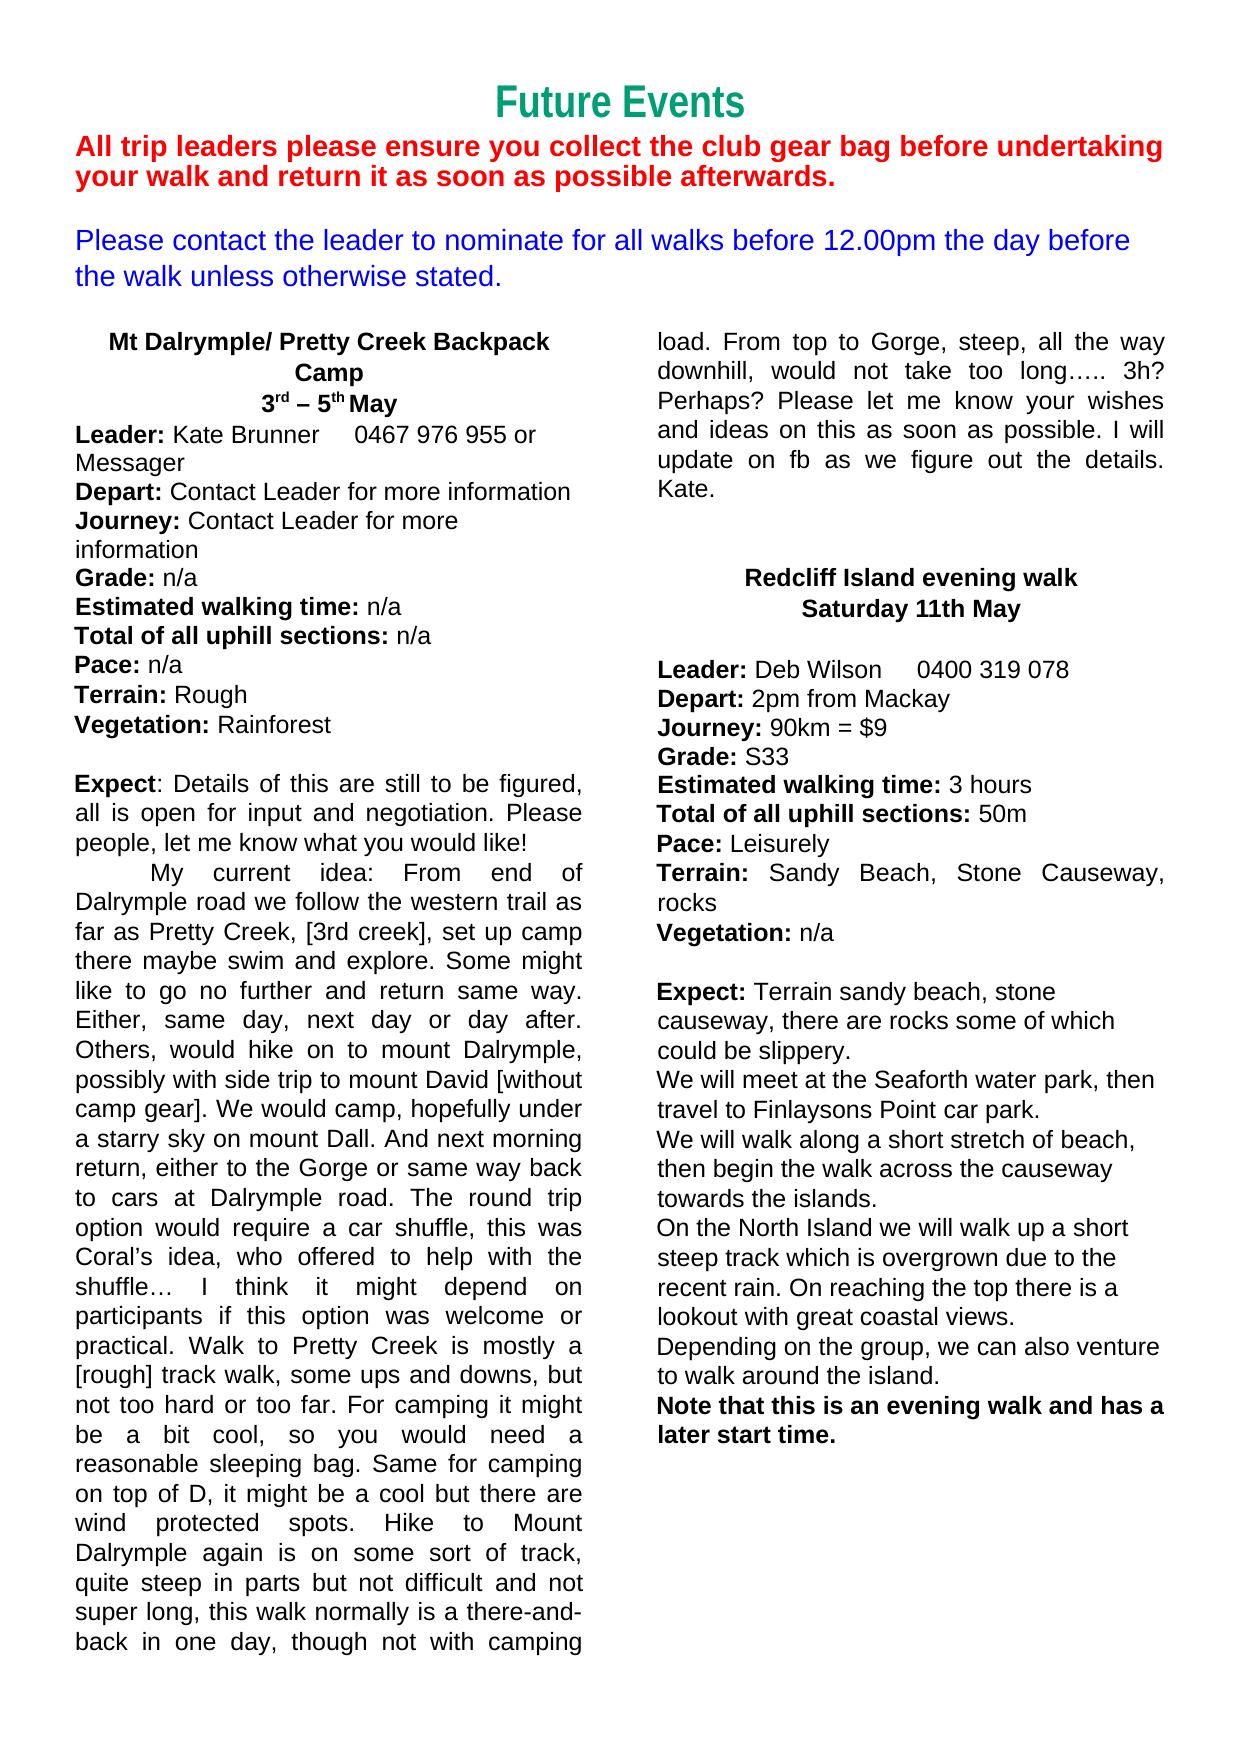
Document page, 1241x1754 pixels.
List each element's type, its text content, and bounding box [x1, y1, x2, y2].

text On the North Island we will walk up a short steep track which is overgrown due to the recent rain. On reaching the top there is a lookout with great coastal views. [656, 1213, 1165, 1331]
text Expect: Terrain sandy beach, stone causeway, there are rocks some of which could be slippery. [656, 977, 1165, 1064]
text Estimated walking time: 3 hours [657, 770, 1165, 799]
text Please contact the leader to nominate for all walks before 12.00pm the day before the walk unless otherwise stated. [75, 223, 1165, 293]
text All trip leaders please ensure you collect the club gear bag before undertaking your walk and return it as soon as possible afterwards. [75, 132, 1165, 193]
text 3rd – 5th May [75, 388, 583, 417]
text My current idea: From end of Dalrymple road we follow the western trail as far as Pretty Creek, [3rd creek], set up camp there maybe swim and explore. Some might like to go no further and return same way. Either, same day, next day or day after. Others, would hike on to mount Dalrymple, possibly with side trip to mount David [without camp gear]. We would camp, hopefully under a starry sky on mount Dall. And next morning return, either to the Gorge or same way back to cars at Dalrymple road. The round trip option would require a car shuffle, this was Coral’s idea, who offered to help with the shuffle… I think it might depend on participants if this option was welcome or practical. Walk to Pretty Creek is mostly a [rough] track walk, some ups and downs, but not too hard or too far. For camping it might be a bit cool, so you would need a reasonable sleeping bag. Same for camping on top of D, it might be a cool but there are wind protected spots. Hike to Mount Dalrymple again is on some sort of track, quite steep in parts but not difficult and not super long, this walk normally is a there-and- back in one day, though not with camping load. From top to Gorge, steep, all the way downhill, would not take too long….. 3h? Perhaps? Please let me know your wishes and ideas on this as soon as possible. I will update on fb as we figure out the details. Kate. [75, 857, 583, 1655]
text We will meet at the Seaforth water park, then travel to Finlaysons Point car park. [656, 1065, 1165, 1124]
text Depart: 2pm from Mackay [657, 684, 1165, 713]
text Journey: 90km = $9 [657, 713, 1165, 742]
text Journey: Contact Leader for more information [75, 506, 583, 563]
text Pace: n/a [74, 650, 583, 679]
text Mt Dalrymple/ Pretty Creek Backpack Camp [75, 326, 583, 386]
text Total of all uphill sections: n/a [74, 621, 583, 649]
text Redcliff Island evening walk [657, 563, 1165, 592]
text Grade: S33 [657, 742, 1165, 770]
text Future Events [75, 75, 1165, 128]
text My current idea: From end of Dalrymple road we follow the western trail as far as Pretty Creek, [3rd creek], set up camp there maybe swim and explore. Some might like to go no further and return same way. Either, same day, next day or day after. Others, would hike on to mount Dalrymple, possibly with side trip to mount David [without camp gear]. We would camp, hopefully under a starry sky on mount Dall. And next morning return, either to the Gorge or same way back to cars at Dalrymple road. The round trip option would require a car shuffle, this was Coral’s idea, who offered to help with the shuffle… I think it might depend on participants if this option was welcome or practical. Walk to Pretty Creek is mostly a [rough] track walk, some ups and downs, but not too hard or too far. For camping it might be a bit cool, so you would need a reasonable sleeping bag. Same for camping on top of D, it might be a cool but there are wind protected spots. Hike to Mount Dalrymple again is on some sort of track, quite steep in parts but not difficult and not super long, this walk normally is a there-and- back in one day, though not with camping load. From top to Gorge, steep, all the way downhill, would not take too long….. 3h? Perhaps? Please let me know your wishes and ideas on this as soon as possible. I will update on fb as we figure out the details. Kate. [657, 326, 1165, 503]
text Depart: Contact Leader for more information [75, 477, 583, 506]
text Note that this is an evening walk and has a later start time. [656, 1391, 1165, 1449]
text Grade: n/a [75, 563, 583, 592]
text Terrain: Sandy Beach, Stone Causeway, rocks [656, 858, 1165, 917]
text Terrain: Rough [74, 680, 583, 709]
text Depending on the group, we can also venture to walk around the island. [656, 1332, 1165, 1390]
text We will walk along a short stretch of beach, then begin the walk across the causeway towards the islands. [656, 1124, 1165, 1212]
text Expect: Details of this are still to be figured, all is open for input and negotiation. Please people, let me know what you would like! [74, 769, 583, 857]
text Leader: Kate Brunner 0467 976 955 or Messager [75, 419, 583, 477]
text Vegetation: n/a [656, 917, 1165, 946]
text Saturday 11th May [657, 594, 1165, 623]
text Total of all uphill sections: 50m [656, 799, 1165, 828]
text Estimated walking time: n/a [75, 592, 583, 621]
text Vegetation: Rainforest [74, 709, 583, 738]
text Pace: Leisurely [656, 829, 1165, 857]
text Leader: Deb Wilson 0400 319 078 [657, 655, 1165, 684]
